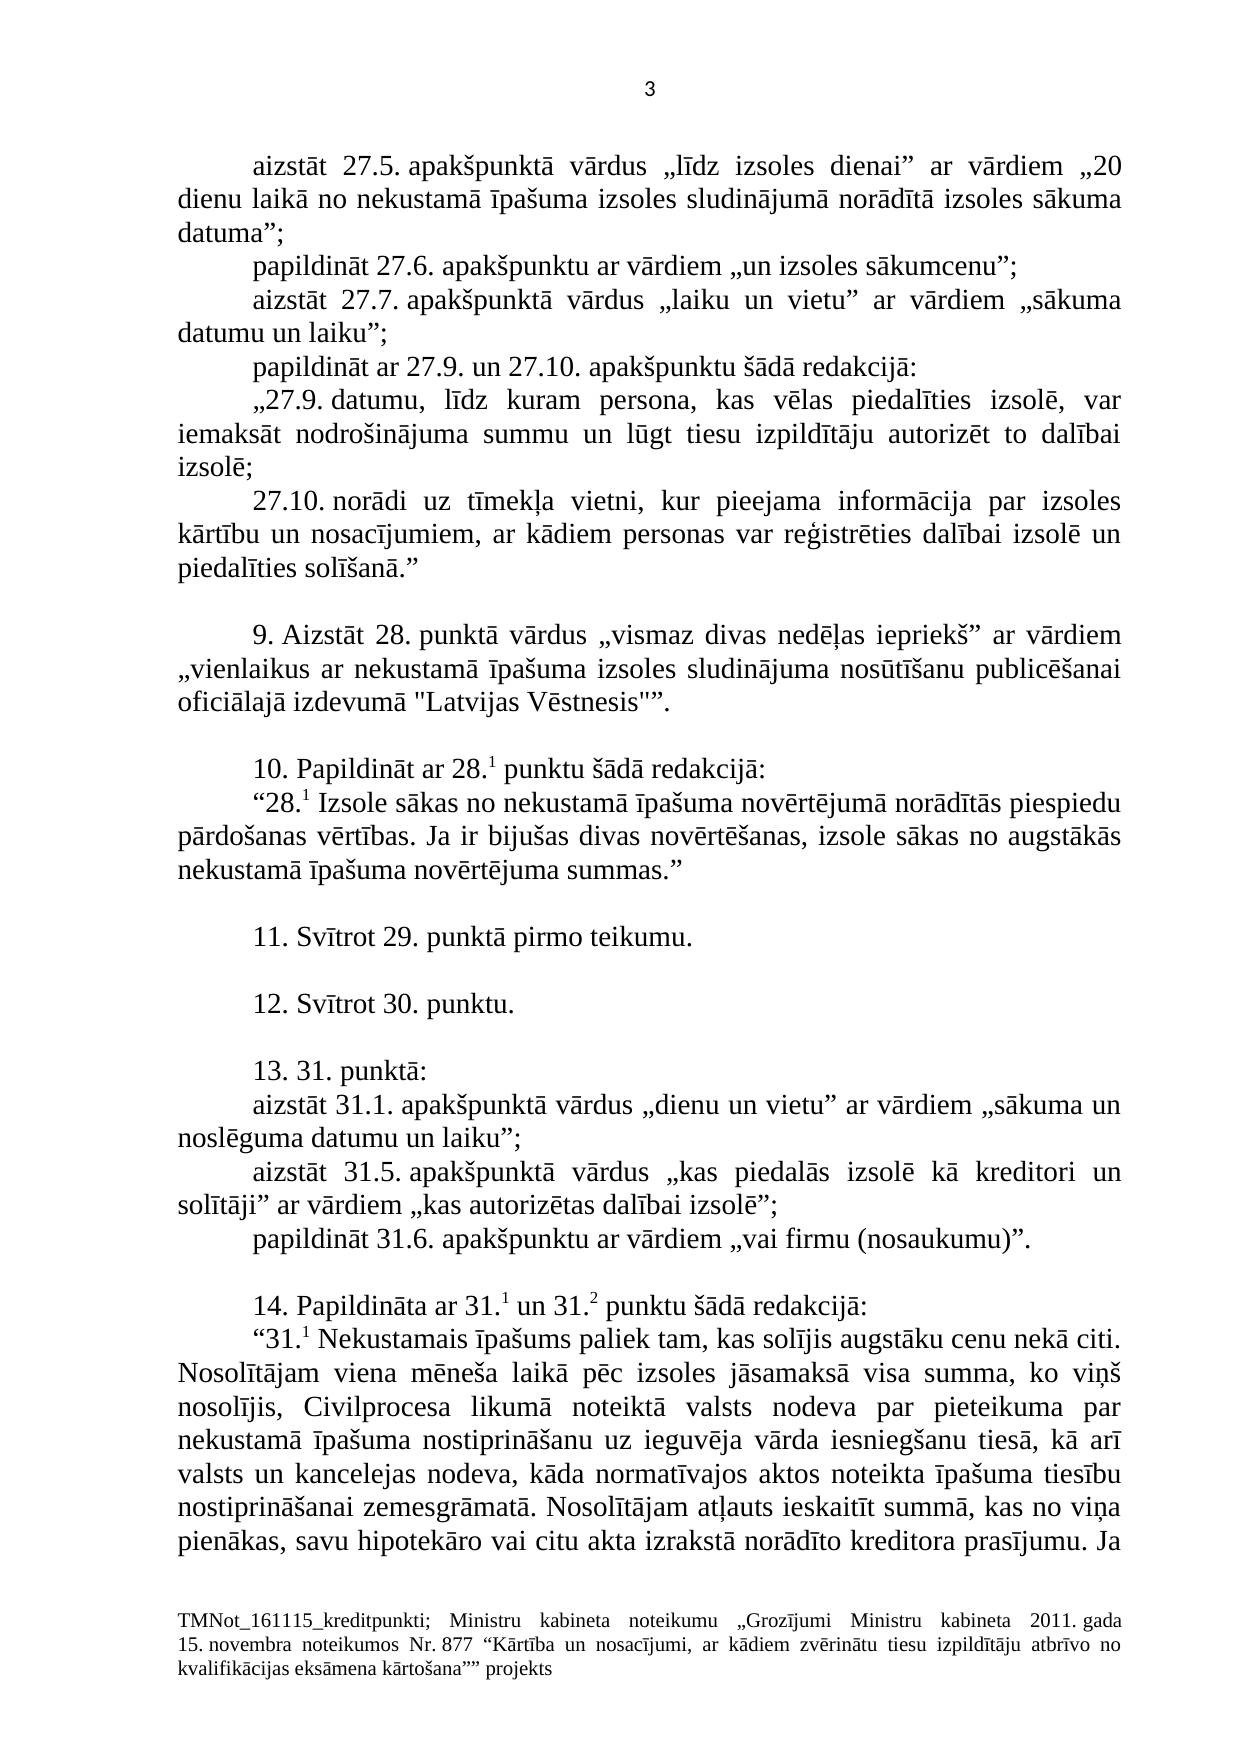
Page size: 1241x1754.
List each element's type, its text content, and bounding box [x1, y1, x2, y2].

text papildināt 27.6. apakšpunktu ar vārdiem „un izsoles sākumcenu”; [177, 248, 1122, 282]
text aizstāt 27.5. apakšpunktā vārdus „līdz izsoles dienai” ar vārdiem „20 dienu laikā no nekustamā īpašuma izsoles sludinājumā norādītā izsoles sākuma datuma”; [177, 148, 1122, 248]
text aizstāt 31.5. apakšpunktā vārdus „kas piedalās izsolē kā kreditori un solītāji” ar vārdiem „kas autorizētas dalībai izsolē”; [177, 1154, 1122, 1221]
text 12. Svītrot 30. punktu. [177, 986, 1122, 1020]
text “28.1 Izsole sākas no nekustamā īpašuma novērtējumā norādītās piespiedu pārdošanas vērtības. Ja ir bijušas divas novērtēšanas, izsole sākas no augstākās nekustamā īpašuma novērtējuma summas.” [177, 785, 1122, 886]
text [177, 1322, 1122, 1556]
text 9. Aizstāt 28. punktā vārdus „vismaz divas nedēļas iepriekš” ar vārdiem „vienlaikus ar nekustamā īpašuma izsoles sludinājuma nosūtīšanu publicēšanai oficiālajā izdevumā "Latvijas Vēstnesis"”. [177, 617, 1122, 718]
text 14. Papildināta ar 31.1 un 31.2 punktu šādā redakcijā: [177, 1288, 1122, 1322]
text aizstāt 27.7. apakšpunktā vārdus „laiku un vietu” ar vārdiem „sākuma datumu un laiku”; [177, 282, 1122, 349]
text 10. Papildināt ar 28.1 punktu šādā redakcijā: [177, 751, 1122, 785]
text 13. 31. punktā: [177, 1053, 1122, 1087]
text 11. Svītrot 29. punktā pirmo teikumu. [177, 919, 1122, 953]
text papildināt ar 27.9. un 27.10. apakšpunktu šādā redakcijā: [177, 349, 1122, 382]
text aizstāt 31.1. apakšpunktā vārdus „dienu un vietu” ar vārdiem „sākuma un noslēguma datumu un laiku”; [177, 1087, 1122, 1154]
text papildināt 31.6. apakšpunktu ar vārdiem „vai firmu (nosaukumu)”. [177, 1221, 1122, 1254]
text 27.10. norādi uz tīmekļa vietni, kur pieejama informācija par izsoles kārtību un nosacījumiem, ar kādiem personas var reģistrēties dalībai izsolē un piedalīties solīšanā.” [177, 483, 1122, 584]
text „27.9. datumu, līdz kuram persona, kas vēlas piedalīties izsolē, var iemaksāt nodrošinājuma summu un lūgt tiesu izpildītāju autorizēt to dalībai izsolē; [177, 382, 1122, 483]
